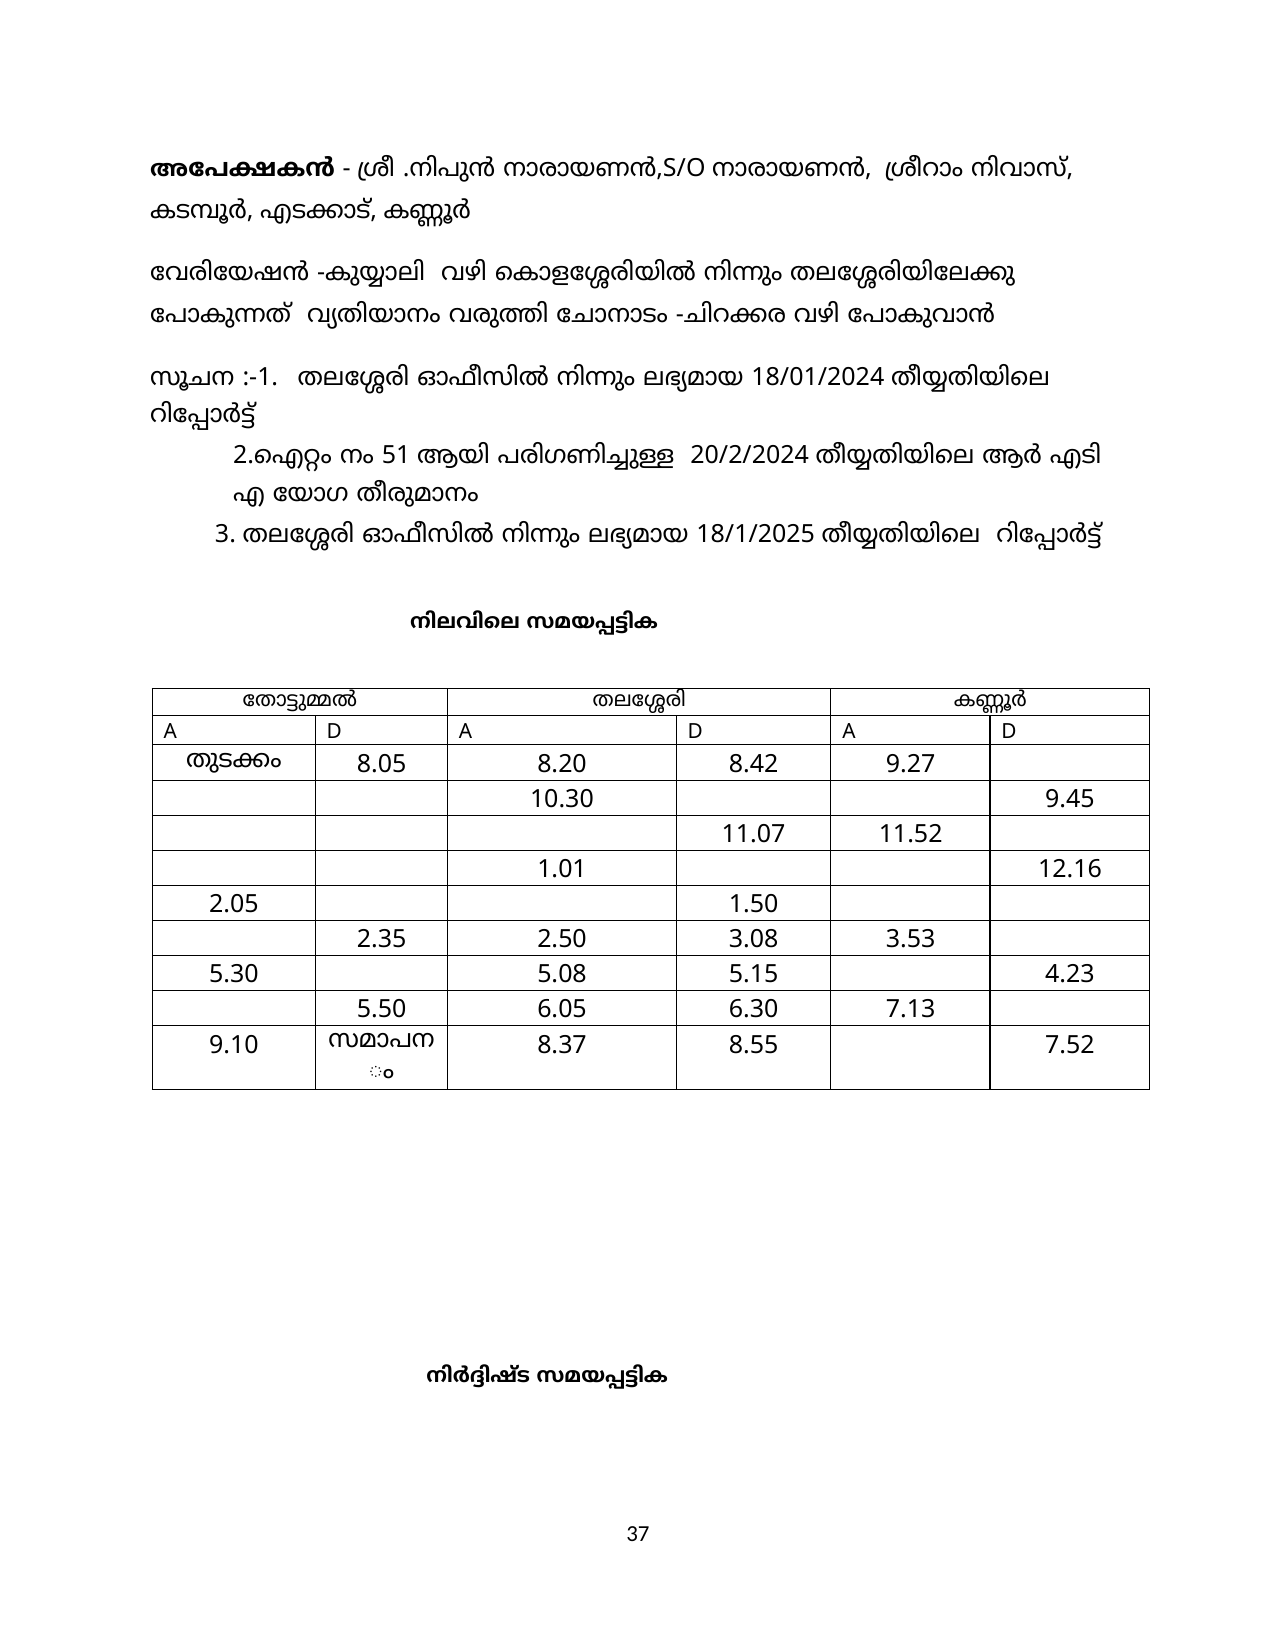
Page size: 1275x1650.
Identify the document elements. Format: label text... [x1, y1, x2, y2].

text നിലവിലെ സമയപ്പട്ടിക [150, 610, 1125, 636]
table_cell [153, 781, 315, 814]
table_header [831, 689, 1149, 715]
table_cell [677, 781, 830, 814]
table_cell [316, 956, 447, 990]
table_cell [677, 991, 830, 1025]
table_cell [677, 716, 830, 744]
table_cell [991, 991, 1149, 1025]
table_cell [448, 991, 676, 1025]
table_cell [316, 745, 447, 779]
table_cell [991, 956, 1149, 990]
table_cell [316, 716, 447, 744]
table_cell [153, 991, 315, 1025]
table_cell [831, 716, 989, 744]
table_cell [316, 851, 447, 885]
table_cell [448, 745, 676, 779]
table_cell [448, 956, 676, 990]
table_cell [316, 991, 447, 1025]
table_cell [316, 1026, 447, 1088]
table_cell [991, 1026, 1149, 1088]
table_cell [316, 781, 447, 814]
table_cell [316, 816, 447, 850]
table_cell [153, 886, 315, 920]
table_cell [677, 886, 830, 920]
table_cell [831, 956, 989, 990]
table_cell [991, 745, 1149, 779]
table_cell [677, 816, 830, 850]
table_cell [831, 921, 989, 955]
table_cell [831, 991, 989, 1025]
text സൂചന :-1. തലശ്ശേരി ഓഫീസിൽ നിന്നും ലഭ്യമായ 18/01/2024 തീയ്യതിയിലെ റിപ്പോർട്ട് [150, 358, 1125, 432]
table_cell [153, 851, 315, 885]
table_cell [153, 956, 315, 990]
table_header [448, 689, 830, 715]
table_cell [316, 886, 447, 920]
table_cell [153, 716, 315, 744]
text വേരിയേഷൻ -കുയ്യാലി വഴി കൊളശ്ശേരിയിൽ നിന്നും തലശ്ശേരിയിലേക്കു പോകുന്നത്‌ വ്യതിയാനം വരുത്തി ചോനാടം -ചിറക്കര വഴി പോകുവാൻ [150, 254, 1125, 332]
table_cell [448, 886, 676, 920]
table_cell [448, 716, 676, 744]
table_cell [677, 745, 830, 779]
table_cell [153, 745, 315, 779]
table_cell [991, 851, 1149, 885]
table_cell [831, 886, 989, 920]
text 3. തലശ്ശേരി ഓഫീസിൽ നിന്നും ലഭ്യമായ 18/1/2025 തീയ്യതിയിലെ റിപ്പോർട്ട് [150, 515, 1125, 552]
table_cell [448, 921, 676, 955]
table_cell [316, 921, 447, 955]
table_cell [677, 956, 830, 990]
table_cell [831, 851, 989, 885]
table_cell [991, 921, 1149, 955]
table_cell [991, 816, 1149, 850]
text നിർദ്ദിഷ്ട സമയപ്പട്ടിക [150, 1364, 1125, 1390]
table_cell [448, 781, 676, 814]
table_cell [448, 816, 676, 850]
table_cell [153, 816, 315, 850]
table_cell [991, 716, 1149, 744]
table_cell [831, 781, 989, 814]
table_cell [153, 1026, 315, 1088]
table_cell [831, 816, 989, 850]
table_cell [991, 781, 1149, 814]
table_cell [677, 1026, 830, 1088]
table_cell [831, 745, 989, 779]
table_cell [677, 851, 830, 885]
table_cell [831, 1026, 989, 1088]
text അപേക്ഷകൻ - ശ്രീ .നിപുൻ നാരായണൻ,S/O നാരായണൻ, ശ്രീറാം നിവാസ്, കടമ്പൂർ, എടക്കാട്, കണ്ണൂർ [150, 150, 1125, 228]
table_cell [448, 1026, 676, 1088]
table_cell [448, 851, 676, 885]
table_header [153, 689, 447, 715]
text 2.ഐറ്റം നം 51 ആയി പരിഗണിച്ചുള്ള 20/2/2024 തീയ്യതിയിലെ ആർ എടി എ യോഗ തീരുമാനം [233, 437, 1125, 511]
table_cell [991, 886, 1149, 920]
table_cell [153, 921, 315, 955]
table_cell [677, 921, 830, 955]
